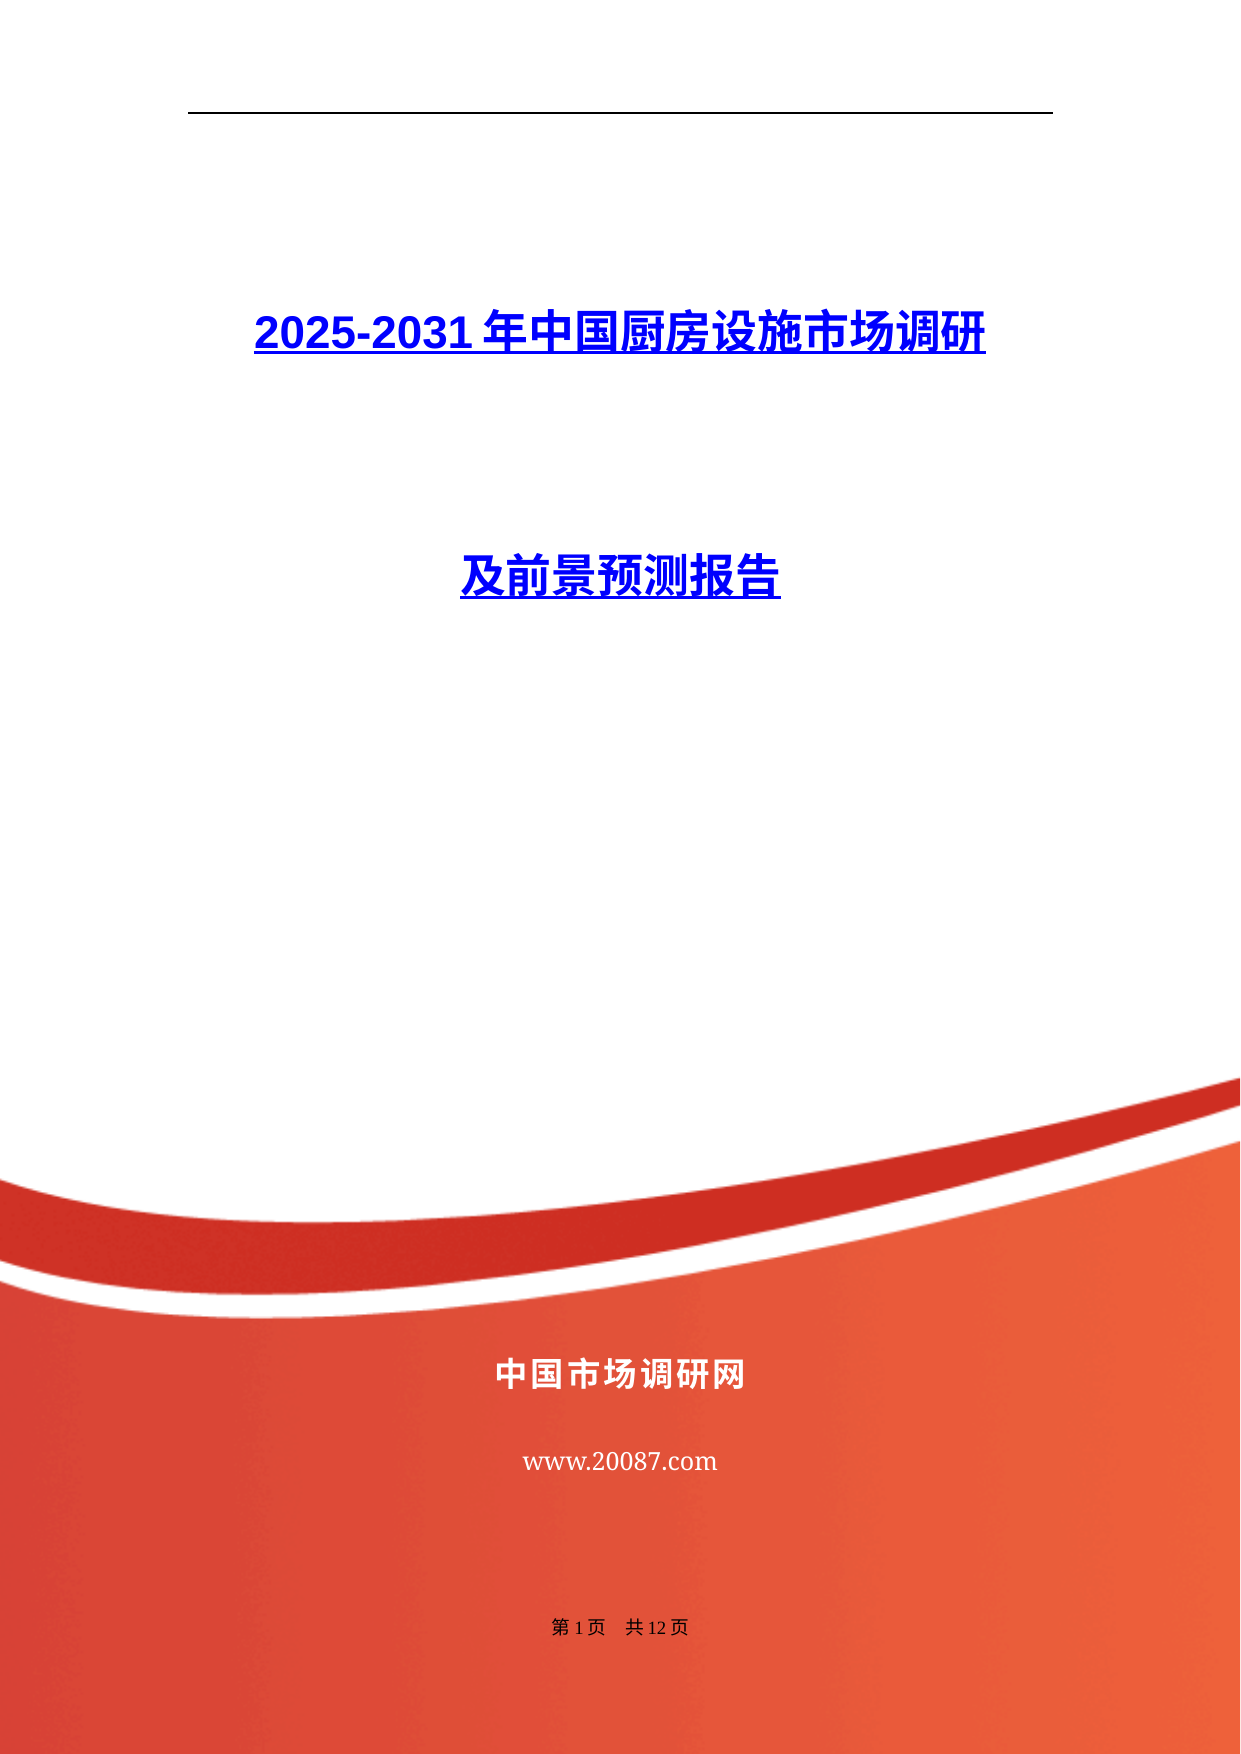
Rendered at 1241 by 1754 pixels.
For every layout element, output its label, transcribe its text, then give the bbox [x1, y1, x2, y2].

subtitle 中国市场调研网 [187, 1339, 1053, 1404]
table_header 2025-2031年中国厨房设施市场调研及前景预测报告 [188, 207, 1053, 773]
text www.20087.com [187, 1428, 1053, 1493]
picture [0, 1006, 1241, 1754]
